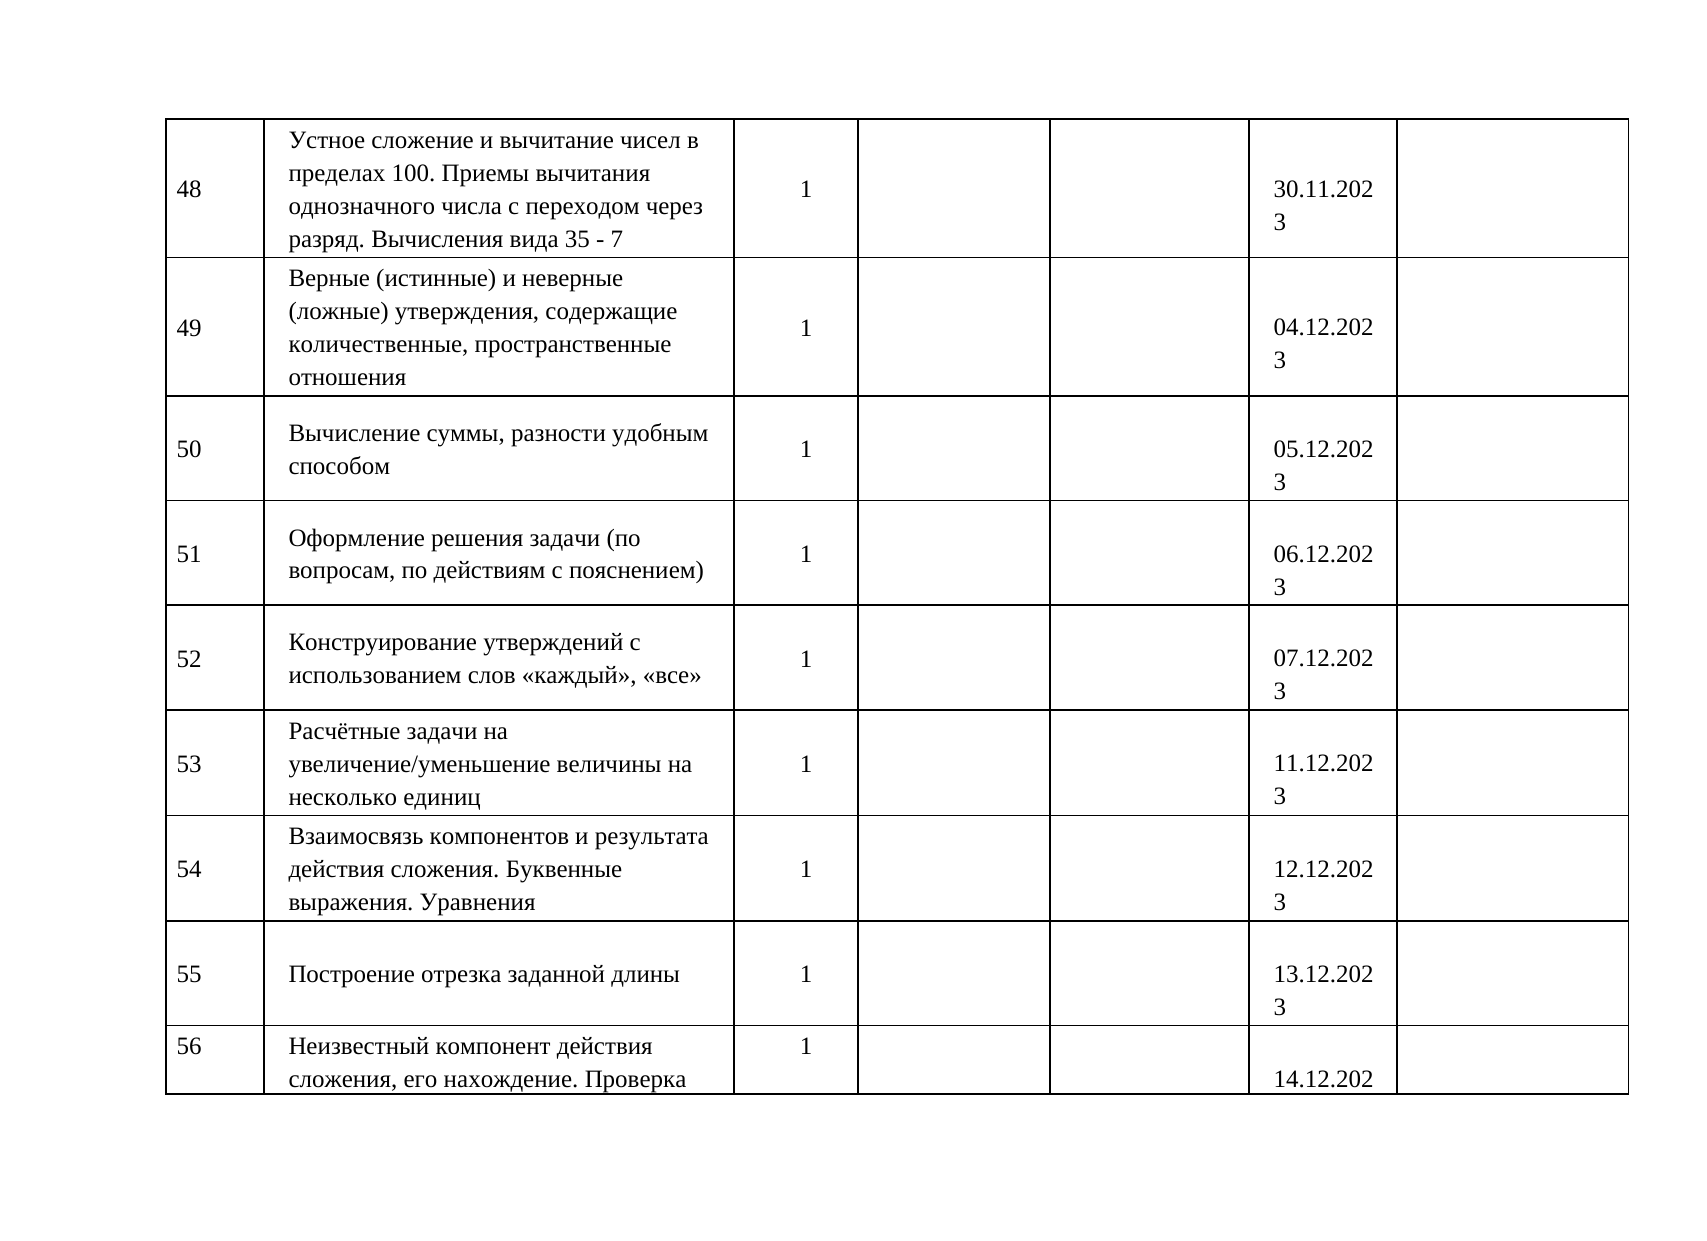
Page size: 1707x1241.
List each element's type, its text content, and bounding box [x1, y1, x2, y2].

table_cell 56 [167, 1026, 263, 1093]
table_cell 54 [167, 816, 263, 920]
table_cell 55 [167, 922, 263, 1024]
table_cell [1051, 258, 1248, 395]
table_cell Вычисление суммы, разности удобным способом [265, 397, 733, 500]
table_cell [859, 397, 1049, 500]
table_cell [1051, 120, 1248, 257]
table_cell [1398, 501, 1628, 604]
table_cell [1051, 1026, 1248, 1093]
table_cell [859, 606, 1049, 709]
table_cell [1051, 501, 1248, 604]
table_cell 1 [735, 501, 857, 604]
table_cell 53 [167, 711, 263, 814]
table_cell 11.12.2023 [1250, 711, 1396, 814]
table_cell 1 [735, 816, 857, 920]
table_cell 12.12.2023 [1250, 816, 1396, 920]
table_cell [1398, 711, 1628, 814]
table_cell [1398, 1026, 1628, 1093]
table_cell Взаимосвязь компонентов и результата действия сложения. Буквенные выражения. Уравнения [265, 816, 733, 920]
table_cell 04.12.2023 [1250, 258, 1396, 395]
table_cell [1051, 606, 1248, 709]
table_cell Верные (истинные) и неверные (ложные) утверждения, содержащие количественные, пространственные отношения [265, 258, 733, 395]
table_cell [1051, 397, 1248, 500]
table_cell [859, 711, 1049, 814]
table_cell [1398, 258, 1628, 395]
table_cell [1398, 120, 1628, 257]
table_cell 06.12.2023 [1250, 501, 1396, 604]
table_cell [1398, 606, 1628, 709]
table_cell [1051, 816, 1248, 920]
table_cell [859, 258, 1049, 395]
table_cell Устное сложение и вычитание чисел в пределах 100. Приемы вычитания однозначного числа с переходом через разряд. Вычисления вида 35 - 7 [265, 120, 733, 257]
table_cell 1 [735, 258, 857, 395]
table_cell 52 [167, 606, 263, 709]
table_cell 49 [167, 258, 263, 395]
table_cell [1398, 922, 1628, 1024]
table_cell 1 [735, 1026, 857, 1093]
table_cell Построение отрезка заданной длины [265, 922, 733, 1024]
table_cell 13.12.2023 [1250, 922, 1396, 1024]
table_cell 50 [167, 397, 263, 500]
table_cell 51 [167, 501, 263, 604]
table_cell [859, 501, 1049, 604]
table_cell Оформление решения задачи (по вопросам, по действиям с пояснением) [265, 501, 733, 604]
table_cell [859, 816, 1049, 920]
table_cell [1051, 922, 1248, 1024]
table_cell 1 [735, 711, 857, 814]
table_cell [859, 120, 1049, 257]
table_cell [859, 922, 1049, 1024]
table_cell 48 [167, 120, 263, 257]
table_cell [1051, 711, 1248, 814]
table_cell [1398, 397, 1628, 500]
table_cell 30.11.2023 [1250, 120, 1396, 257]
table_cell Расчётные задачи на увеличение/уменьшение величины на несколько единиц [265, 711, 733, 814]
table_cell [859, 1026, 1049, 1093]
table_cell Конструирование утверждений с использованием слов «каждый», «все» [265, 606, 733, 709]
table_cell 1 [735, 397, 857, 500]
table_cell 14.12.2023 [1250, 1026, 1396, 1093]
table_cell 05.12.2023 [1250, 397, 1396, 500]
table_cell [1398, 816, 1628, 920]
table_cell 1 [735, 606, 857, 709]
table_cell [265, 1026, 733, 1093]
table_cell 1 [735, 120, 857, 257]
table_cell 1 [735, 922, 857, 1024]
table_cell 07.12.2023 [1250, 606, 1396, 709]
